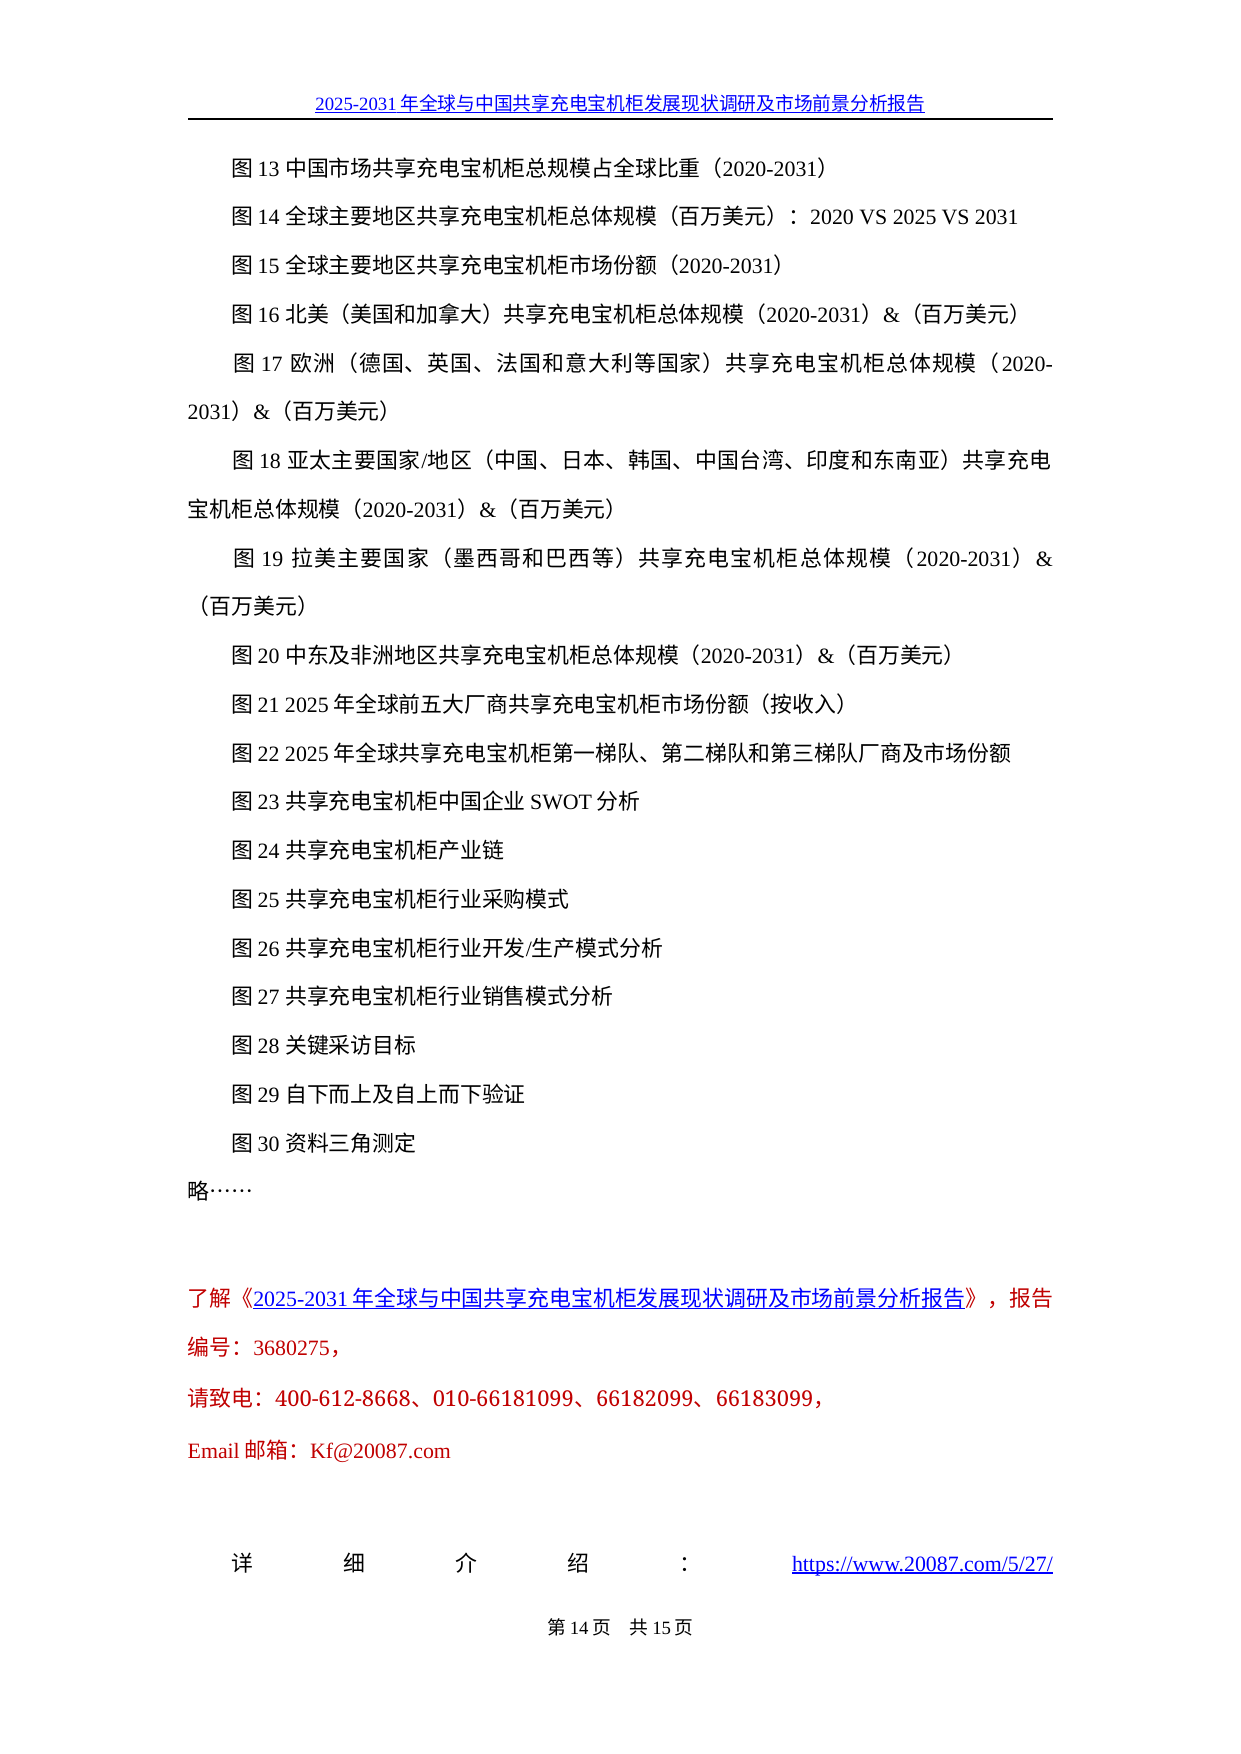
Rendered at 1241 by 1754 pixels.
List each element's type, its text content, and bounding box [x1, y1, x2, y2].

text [187, 1545, 1053, 1578]
text Email邮箱：Kf@20087.com [187, 1432, 1053, 1465]
text 请致电：400-612-8668、010-66181099、66182099、66183099， [187, 1381, 1053, 1413]
text 了解《2025-2031年全球与中国共享充电宝机柜发展现状调研及市场前景分析报告》，报告编号：3680275， [187, 1280, 1053, 1362]
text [187, 150, 1053, 1206]
